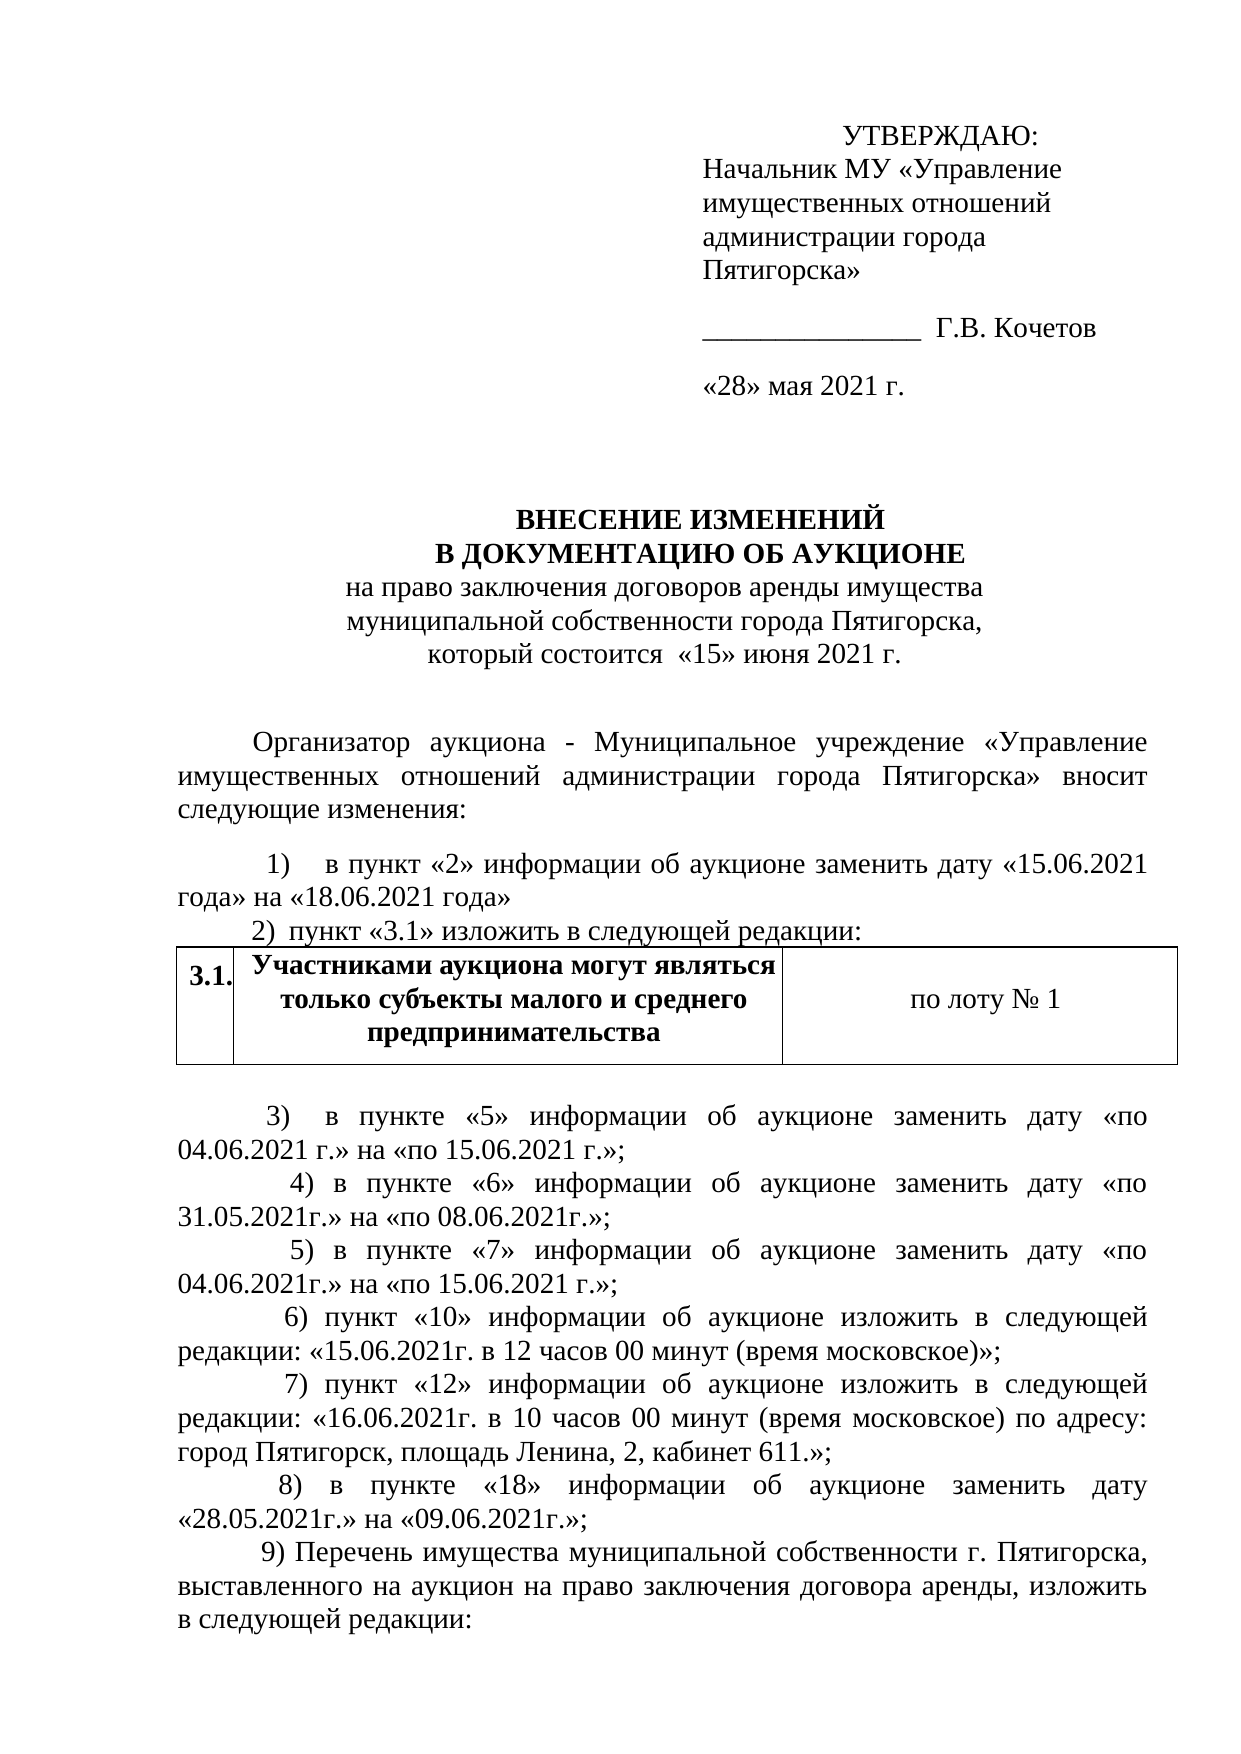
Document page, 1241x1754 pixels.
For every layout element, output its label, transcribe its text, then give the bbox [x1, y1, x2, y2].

text 8) в пункте «18» информации об аукционе заменить дату «28.05.2021г.» на «09.06.2021г.»; [177, 1467, 1148, 1534]
text ВНЕСЕНИЕ ИЗМЕНЕНИЙ [177, 502, 1148, 536]
text Организатор аукциона - Муниципальное учреждение «Управление имущественных отношений администрации города Пятигорска» вносит следующие изменения: [177, 724, 1148, 825]
text 6) пункт «10» информации об аукционе изложить в следующей редакции: «15.06.2021г. в 12 часов 00 минут (время московское)»; [177, 1299, 1148, 1367]
text который состоится «15» июня 2021 г. [177, 636, 1152, 670]
table_header Участниками аукциона могут являться только субъекты малого и среднего предпринимательства [234, 948, 782, 1064]
list в пункте «5» информации об аукционе заменить дату «по 04.06.2021 г.» на «по 15.06.2021 г.»; [177, 1098, 1148, 1165]
text муниципальной собственности города Пятигорска, [177, 603, 1152, 636]
text 7) пункт «12» информации об аукционе изложить в следующей редакции: «16.06.2021г. в 10 часов 00 минут (время московское) по адресу: город Пятигорск, площадь Ленина, 2, кабинет 611.»; [177, 1367, 1148, 1467]
text В ДОКУМЕНТАЦИЮ ОБ АУКЦИОНЕ [177, 536, 1148, 569]
text «28» мая 2021 г. [702, 368, 1152, 402]
list в пункт «2» информации об аукционе заменить дату «15.06.2021 года» на «18.06.2021 года» [177, 846, 1148, 913]
text 9) Перечень имущества муниципальной собственности г. Пятигорска, выставленного на аукцион на право заключения договора аренды, изложить в следующей редакции: [177, 1534, 1148, 1635]
table_header 3.1. [177, 948, 233, 1064]
list пункт «3.1» изложить в следующей редакции: [251, 913, 1152, 946]
text 4) в пункте «6» информации об аукционе заменить дату «по 31.05.2021г.» на «по 08.06.2021г.»; [177, 1165, 1148, 1232]
text Начальник МУ «Управление имущественных отношений администрации города Пятигорска» [702, 152, 1152, 286]
text на право заключения договоров аренды имущества [177, 569, 1152, 603]
text _______________ Г.В. Кочетов [702, 310, 1152, 343]
text УТВЕРЖДАЮ: [740, 118, 1152, 152]
text 5) в пункте «7» информации об аукционе заменить дату «по 04.06.2021г.» на «по 15.06.2021 г.»; [177, 1232, 1148, 1299]
table_header по лоту № 1 [783, 948, 1177, 1064]
